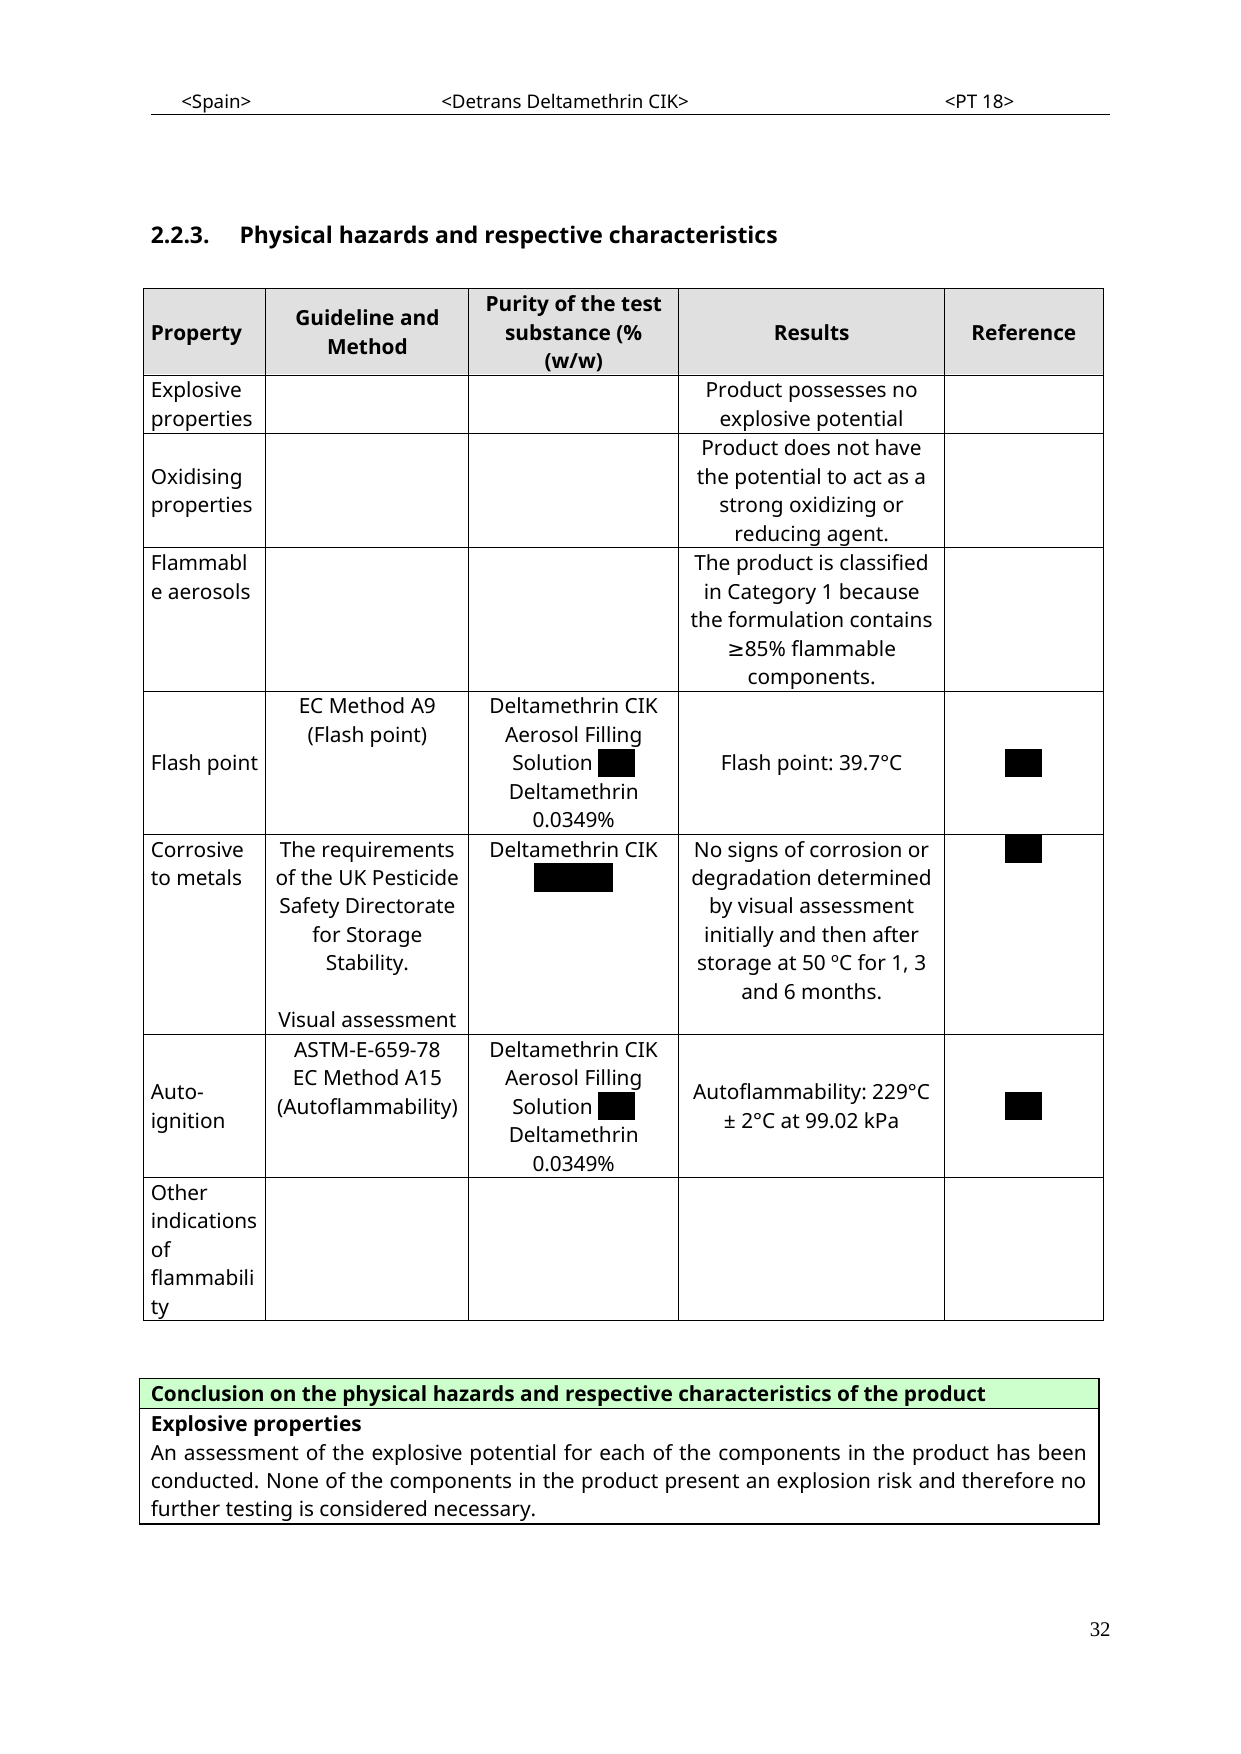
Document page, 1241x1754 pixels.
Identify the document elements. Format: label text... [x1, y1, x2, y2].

table_cell Oxidising properties [144, 434, 265, 547]
table_header Reference [945, 289, 1103, 374]
table_cell XXX [945, 1035, 1103, 1177]
table_cell ASTM-E-659-78 EC Method A15 (Autoflammability) [266, 1035, 468, 1177]
table_cell [469, 434, 678, 547]
table_cell XXX [945, 692, 1103, 834]
table_cell Deltamethrin CIK XXX XXX [469, 835, 678, 1034]
table_cell Autoflammability: 229°C ± 2°C at 99.02 kPa [679, 1035, 944, 1177]
table_cell [266, 1178, 468, 1320]
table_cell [140, 1409, 1098, 1523]
table_header Guideline and Method [266, 289, 468, 374]
table_cell [266, 548, 468, 691]
table_header Property [144, 289, 265, 374]
table_cell [945, 1178, 1103, 1320]
table_header Purity of the test substance (% (w/w) [469, 289, 678, 374]
table_cell The requirements of the UK Pesticide Safety Directorate for Storage Stability. Visual assessment [266, 835, 468, 1034]
table_cell [945, 376, 1103, 432]
table_cell Deltamethrin CIK Aerosol Filling Solution XXX Deltamethrin 0.0349% [469, 1035, 678, 1177]
table_cell XXX [945, 835, 1103, 1034]
table_cell Product does not have the potential to act as a strong oxidizing or reducing agent. [679, 434, 944, 547]
table_cell Product possesses no explosive potential [679, 376, 944, 432]
table_cell EC Method A9 (Flash point) [266, 692, 468, 834]
table_cell Deltamethrin CIK Aerosol Filling Solution XXX Deltamethrin 0.0349% [469, 692, 678, 834]
table_cell Flash point: 39.7°C [679, 692, 944, 834]
subtitle Physical hazards and respective characteristics [151, 219, 1110, 251]
table_cell [469, 376, 678, 432]
table_cell Other indications of flammability [144, 1178, 265, 1320]
table_cell [266, 376, 468, 432]
table_cell [945, 434, 1103, 547]
table_cell [469, 548, 678, 691]
table_cell The product is classified in Category 1 because the formulation contains ≥85% flammable components. [679, 548, 944, 691]
table_cell Corrosive to metals [144, 835, 265, 1034]
table_cell Flammable aerosols [144, 548, 265, 691]
table_header Results [679, 289, 944, 374]
table_cell [266, 434, 468, 547]
table_cell Auto-ignition [144, 1035, 265, 1177]
table_cell [679, 1178, 944, 1320]
table_cell Flash point [144, 692, 265, 834]
table_cell Explosive properties [144, 376, 265, 432]
table_cell No signs of corrosion or degradation determined by visual assessment initially and then after storage at 50 ºC for 1, 3 and 6 months. [679, 835, 944, 1034]
table_header Conclusion on the physical hazards and respective characteristics of the product [140, 1379, 1098, 1408]
table_cell [945, 548, 1103, 691]
table_cell [469, 1178, 678, 1320]
